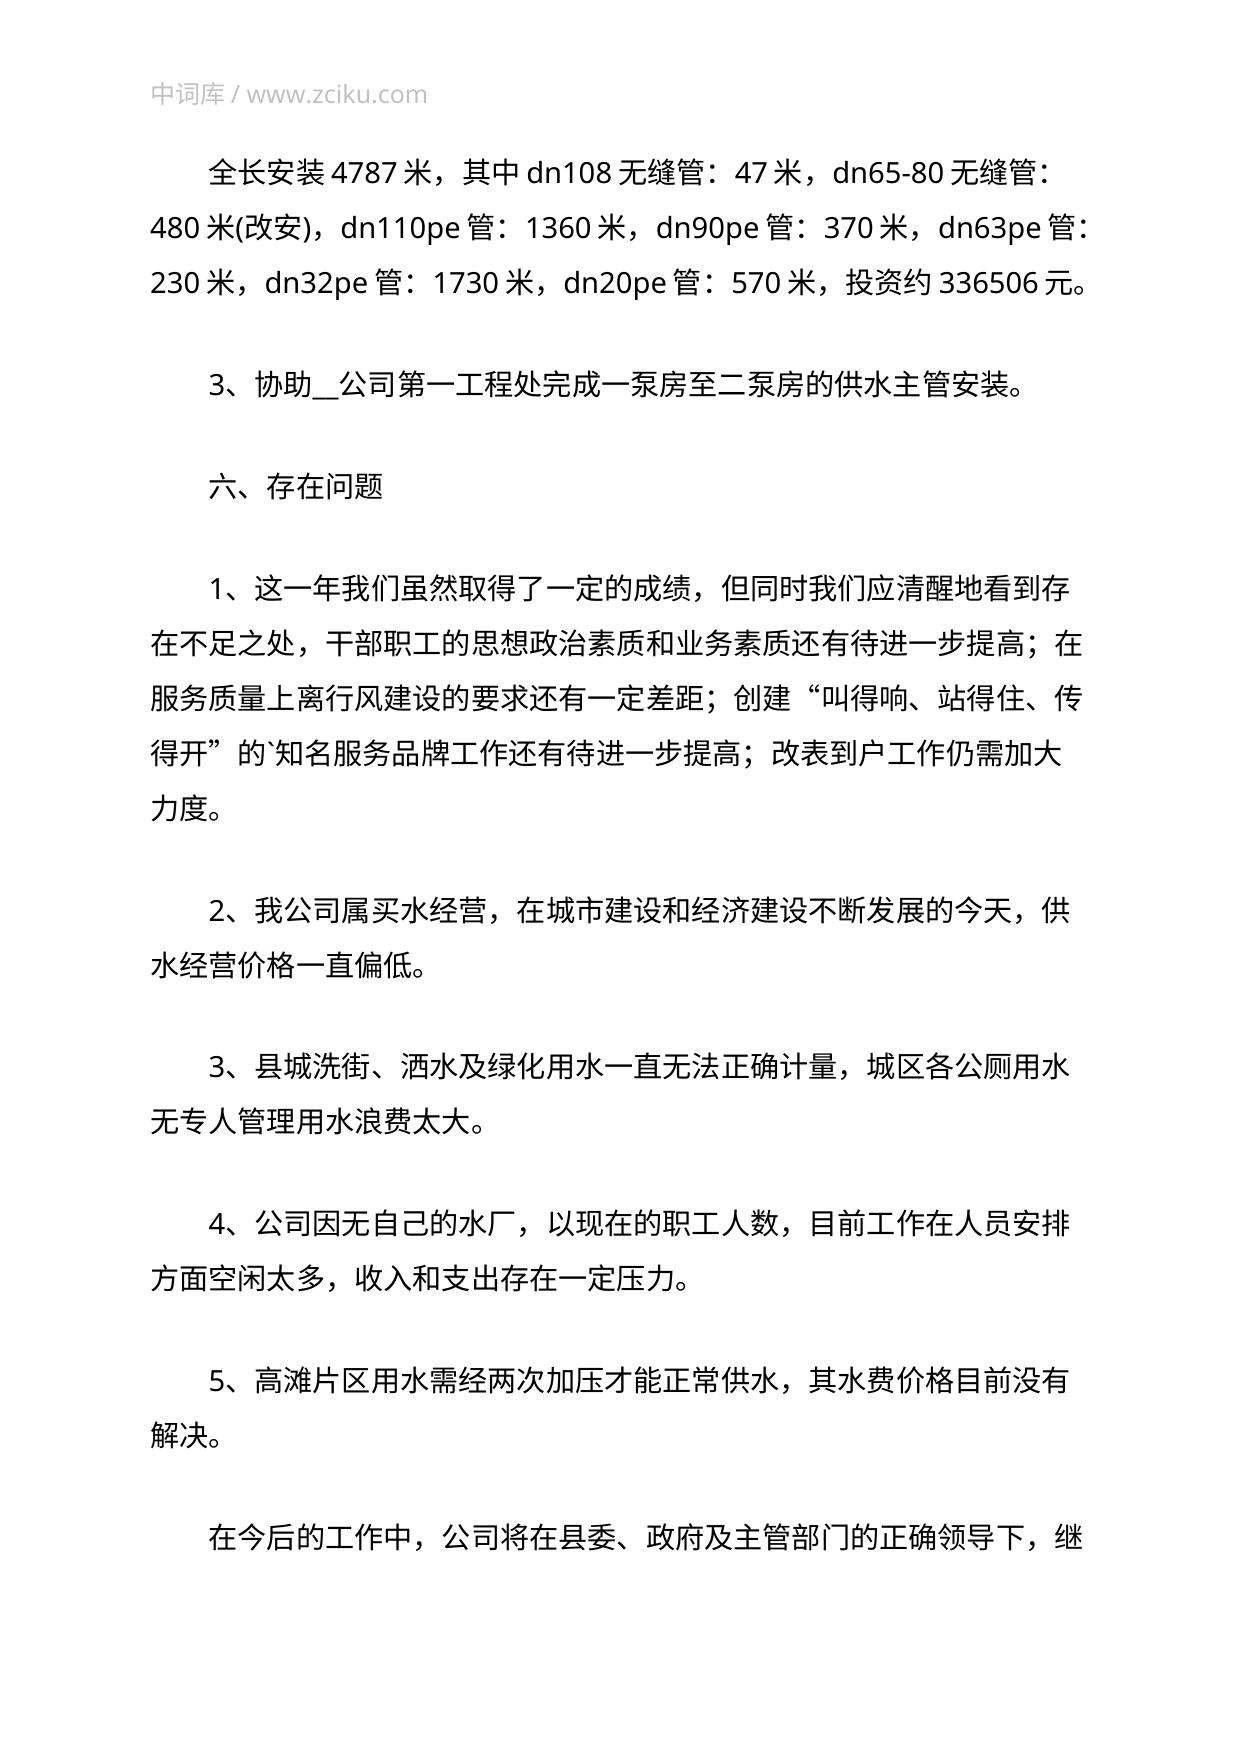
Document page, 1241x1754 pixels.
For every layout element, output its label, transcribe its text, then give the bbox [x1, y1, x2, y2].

text 5、高滩片区用水需经两次加压才能正常供水，其水费价格目前没有解决。 [150, 1358, 1090, 1455]
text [150, 1514, 1090, 1557]
text 1、这一年我们虽然取得了一定的成绩，但同时我们应清醒地看到存在不足之处，干部职工的思想政治素质和业务素质还有待进一步提高；在服务质量上离行风建设的要求还有一定差距；创建“叫得响、站得住、传得开”的`知名服务品牌工作还有待进一步提高；改表到户工作仍需加大力度。 [150, 566, 1090, 828]
text 4、公司因无自己的水厂，以现在的职工人数，目前工作在人员安排方面空闲太多，收入和支出存在一定压力。 [150, 1201, 1090, 1298]
text 全长安装4787米，其中dn108无缝管：47米，dn65-80无缝管：480米(改安)，dn110pe管：1360米，dn90pe管：370米，dn63pe管：230米，dn32pe管：1730米，dn20pe管：570米，投资约336506元。 [150, 150, 1090, 302]
text 2、我公司属买水经营，在城市建设和经济建设不断发展的今天，供水经营价格一直偏低。 [150, 887, 1090, 984]
text 3、协助__公司第一工程处完成一泵房至二泵房的供水主管安装。 [150, 362, 1090, 404]
text 3、县城洗街、洒水及绿化用水一直无法正确计量，城区各公厕用水无专人管理用水浪费太大。 [150, 1044, 1090, 1141]
text 六、存在问题 [150, 464, 1090, 506]
